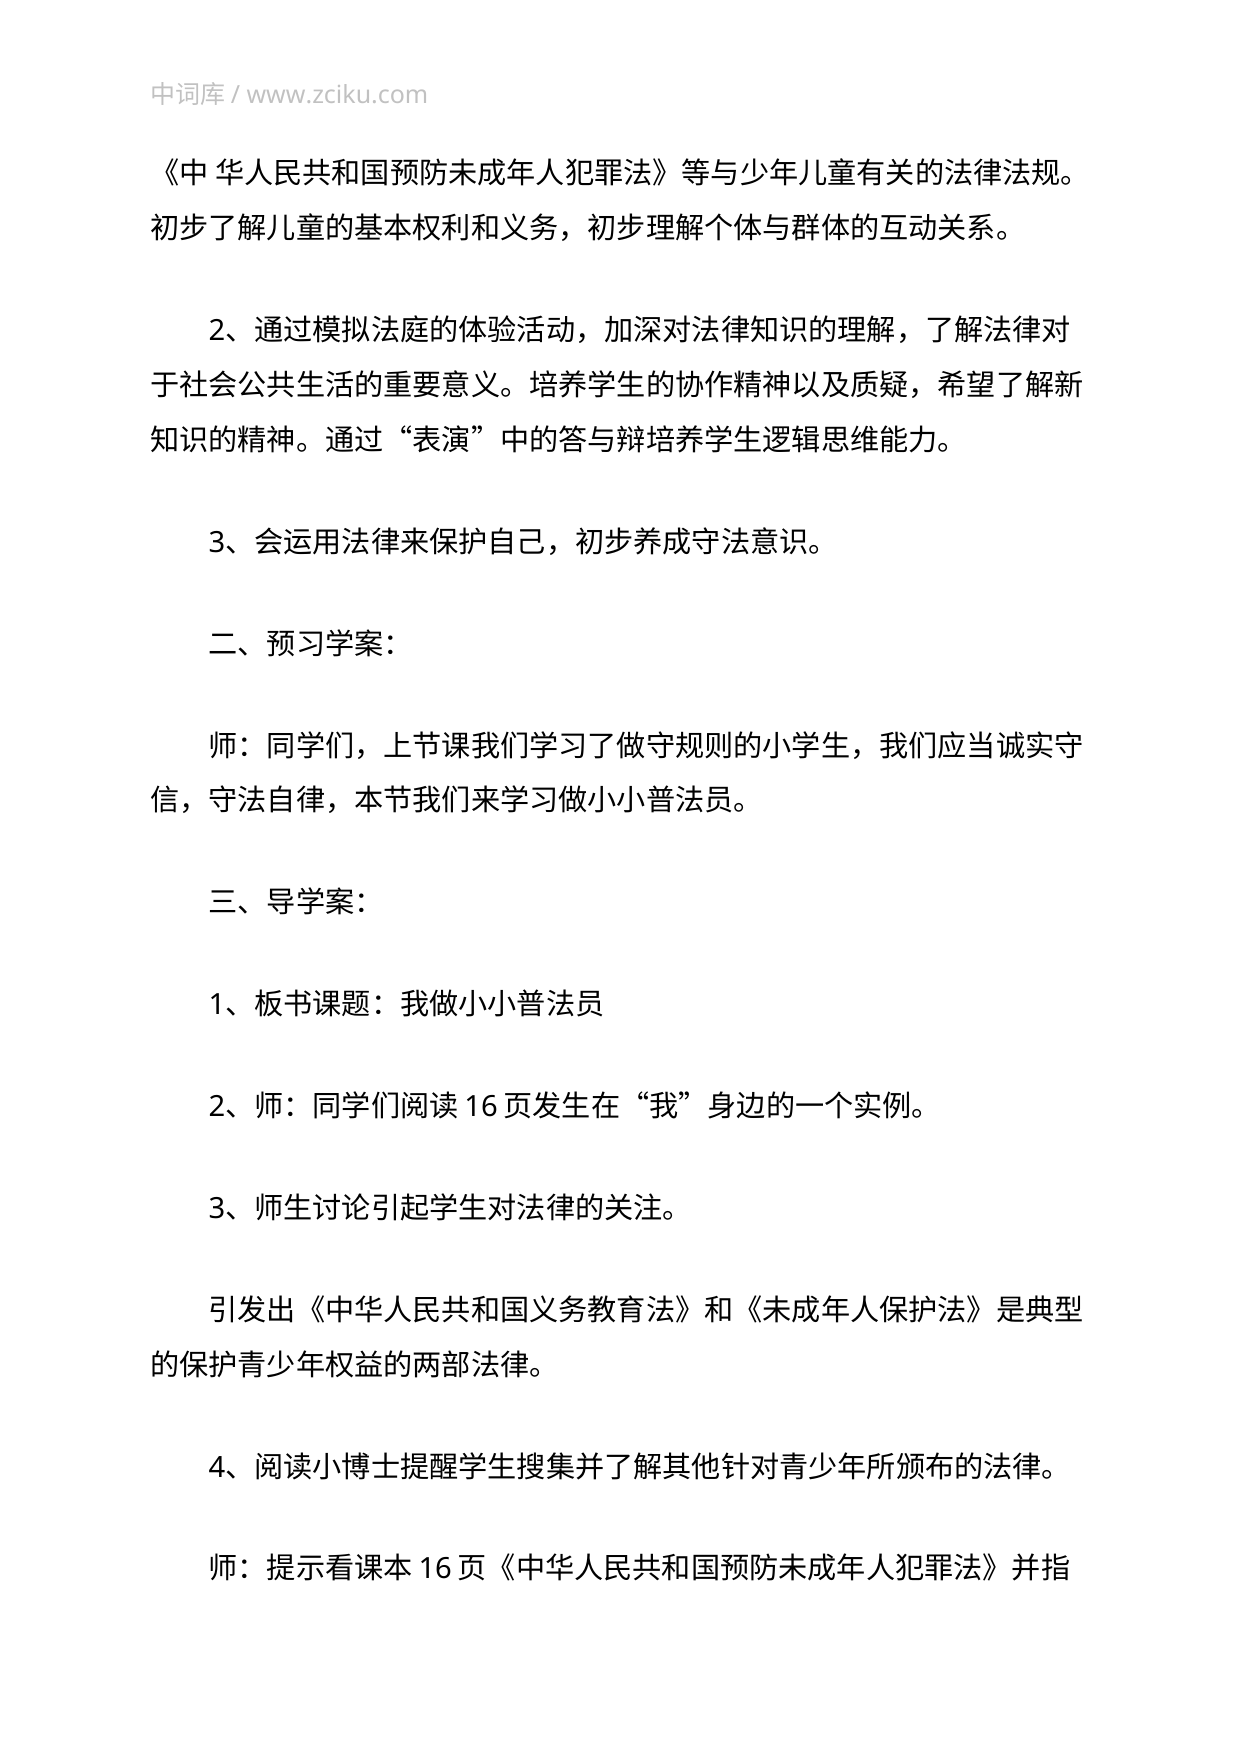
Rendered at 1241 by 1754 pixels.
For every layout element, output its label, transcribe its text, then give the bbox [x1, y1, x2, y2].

text 2、通过模拟法庭的体验活动，加深对法律知识的理解，了解法律对于社会公共生活的重要意义。培养学生的协作精神以及质疑，希望了解新知识的精神。通过“表演”中的答与辩培养学生逻辑思维能力。 [150, 307, 1090, 459]
text 三、导学案： [150, 879, 1090, 921]
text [150, 1545, 1090, 1587]
text 4、阅读小博士提醒学生搜集并了解其他针对青少年所颁布的法律。 [150, 1443, 1090, 1486]
text 1、板书课题：我做小小普法员 [150, 981, 1090, 1023]
text 师：同学们，上节课我们学习了做守规则的小学生，我们应当诚实守信，守法自律，本节我们来学习做小小普法员。 [150, 722, 1090, 819]
text 3、师生讨论引起学生对法律的关注。 [150, 1184, 1090, 1227]
text 二、预习学案： [150, 620, 1090, 663]
text 3、会运用法律来保护自己，初步养成守法意识。 [150, 518, 1090, 561]
text 2、师：同学们阅读16页发生在“我”身边的一个实例。 [150, 1082, 1090, 1125]
text 引发出《中华人民共和国义务教育法》和《未成年人保护法》是典型的保护青少年权益的两部法律。 [150, 1286, 1090, 1384]
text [150, 150, 1090, 247]
